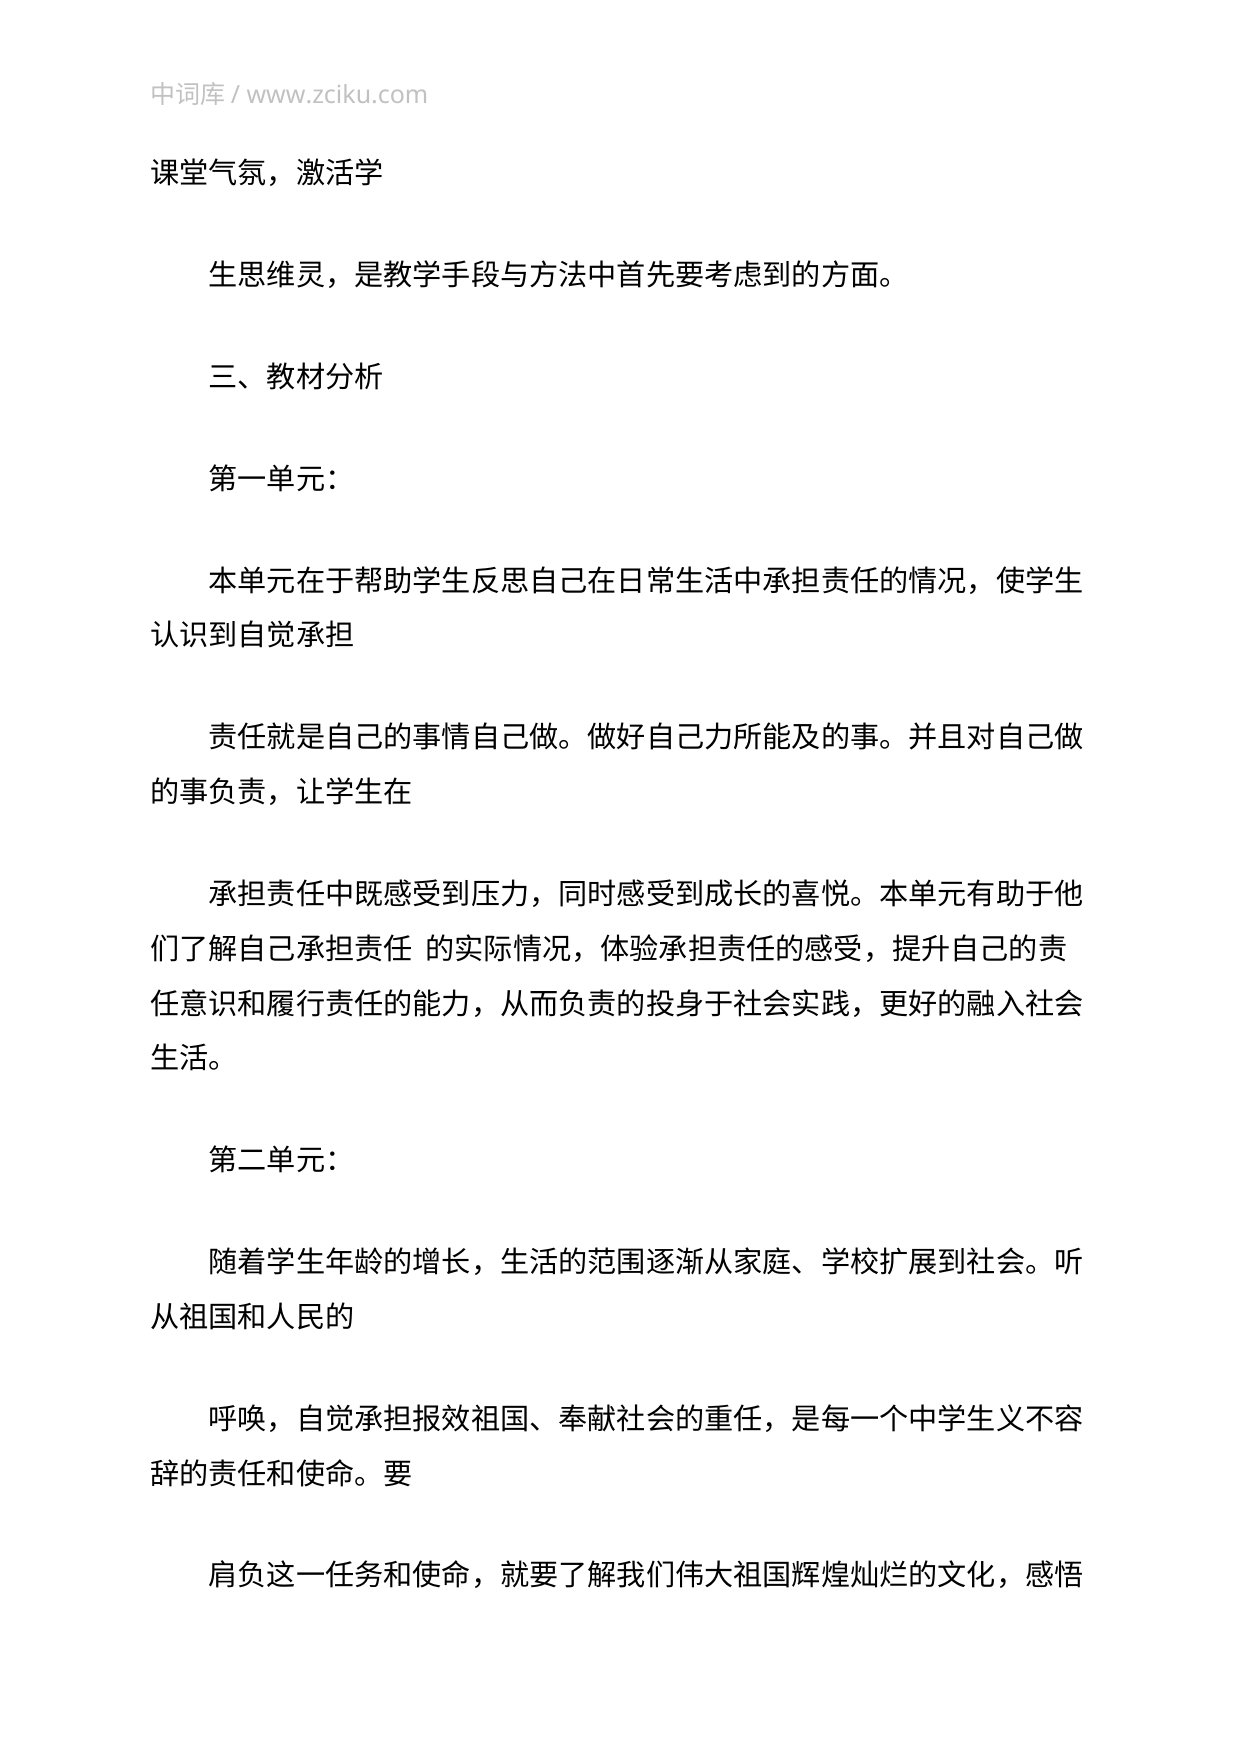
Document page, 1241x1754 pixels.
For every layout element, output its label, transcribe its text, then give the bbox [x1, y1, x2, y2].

text 第一单元： [150, 455, 1090, 498]
text 承担责任中既感受到压力，同时感受到成长的喜悦。本单元有助于他们了解自己承担责任 的实际情况，体验承担责任的感受，提升自己的责任意识和履行责任的能力，从而负责的投身于社会实践，更好的融入社会生活。 [150, 870, 1090, 1077]
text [150, 150, 1090, 192]
text 责任就是自己的事情自己做。做好自己力所能及的事。并且对自己做的事负责，让学生在 [150, 714, 1090, 811]
text 本单元在于帮助学生反思自己在日常生活中承担责任的情况，使学生认识到自觉承担 [150, 557, 1090, 654]
text 呼唤，自觉承担报效祖国、奉献社会的重任，是每一个中学生义不容辞的责任和使命。要 [150, 1395, 1090, 1492]
text 第二单元： [150, 1137, 1090, 1179]
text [150, 1552, 1090, 1594]
text 随着学生年龄的增长，生活的范围逐渐从家庭、学校扩展到社会。听从祖国和人民的 [150, 1239, 1090, 1336]
text 生思维灵，是教学手段与方法中首先要考虑到的方面。 [150, 252, 1090, 294]
text 三、教材分析 [150, 353, 1090, 396]
